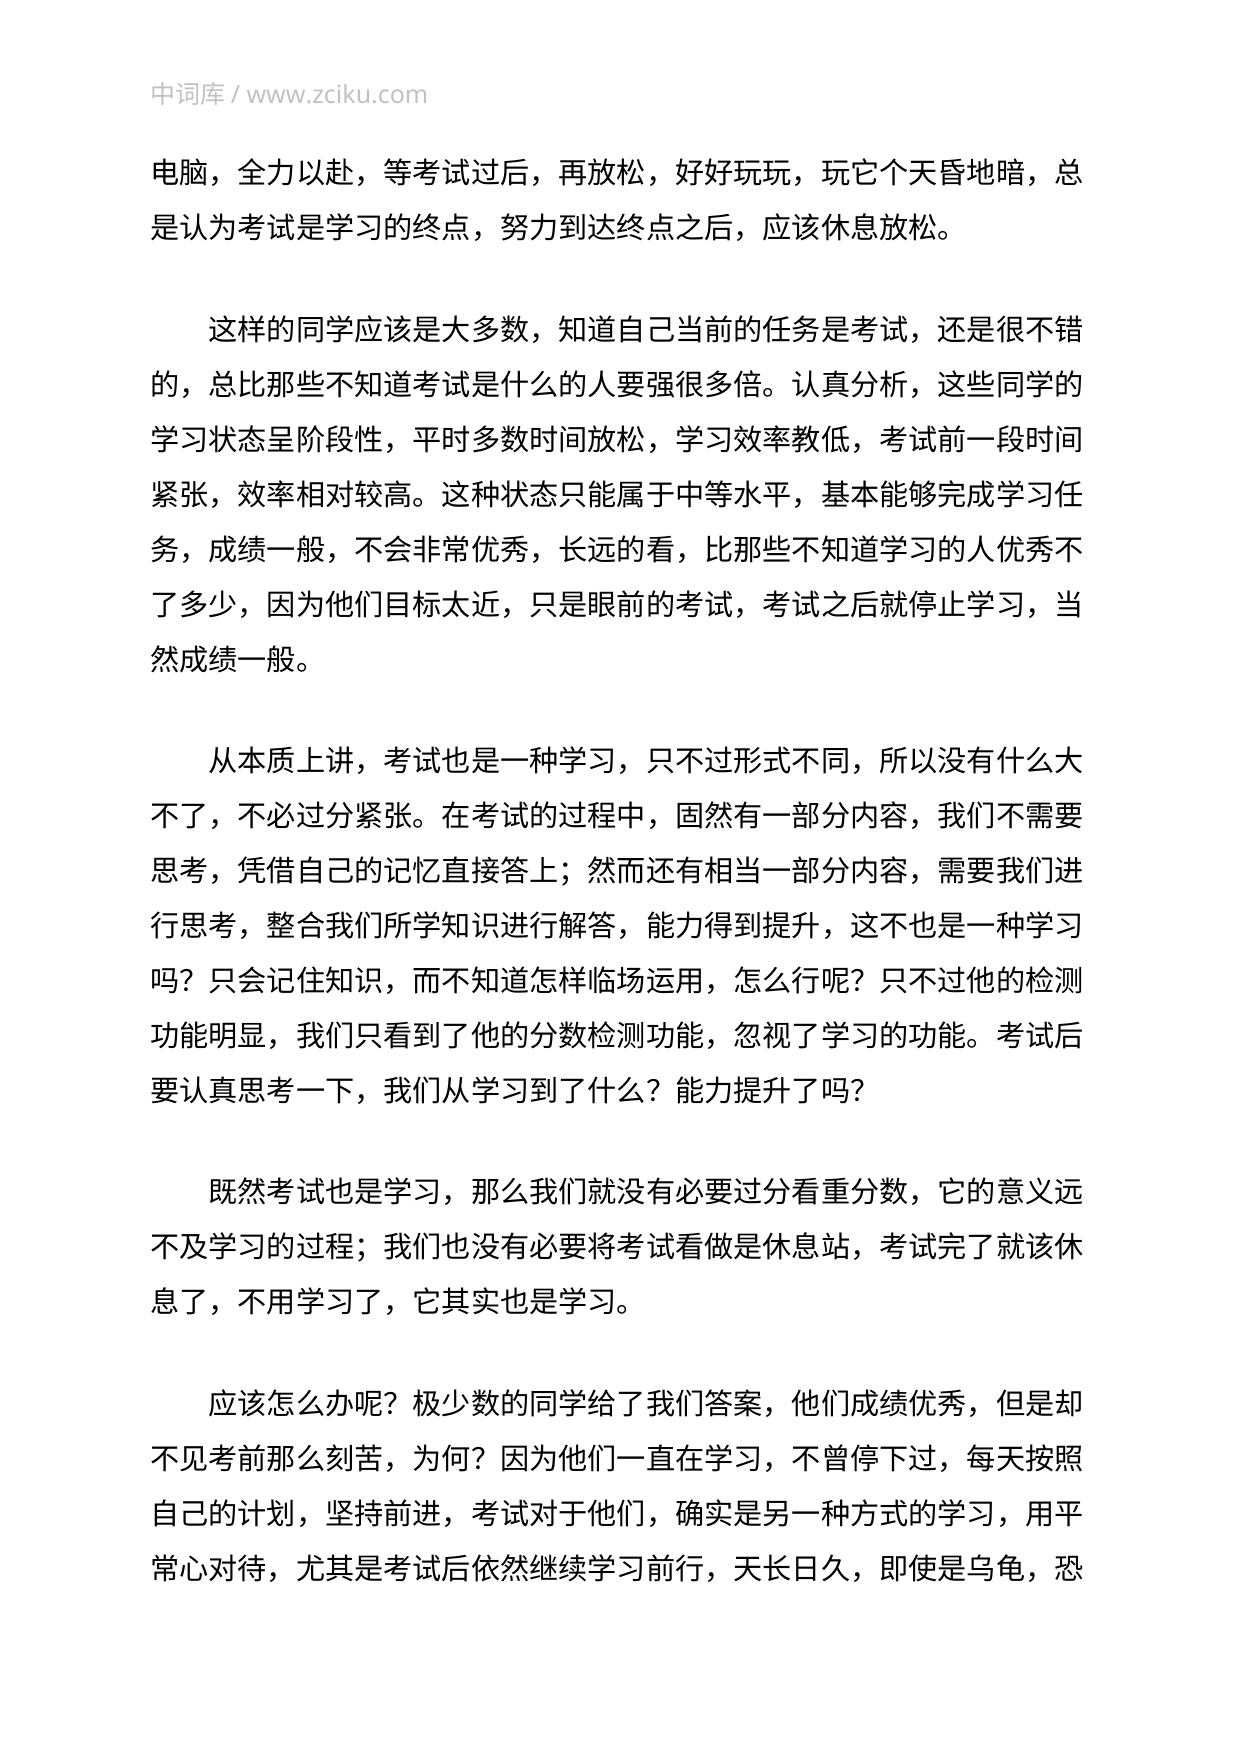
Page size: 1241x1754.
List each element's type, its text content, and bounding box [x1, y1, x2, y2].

text 这样的同学应该是大多数，知道自己当前的任务是考试，还是很不错的，总比那些不知道考试是什么的人要强很多倍。认真分析，这些同学的学习状态呈阶段性，平时多数时间放松，学习效率教低，考试前一段时间紧张，效率相对较高。这种状态只能属于中等水平，基本能够完成学习任务，成绩一般，不会非常优秀，长远的看，比那些不知道学习的人优秀不了多少，因为他们目标太近，只是眼前的考试，考试之后就停止学习，当然成绩一般。 [150, 307, 1090, 678]
text 既然考试也是学习，那么我们就没有必要过分看重分数，它的意义远不及学习的过程；我们也没有必要将考试看做是休息站，考试完了就该休息了，不用学习了，它其实也是学习。 [150, 1169, 1090, 1321]
text 从本质上讲，考试也是一种学习，只不过形式不同，所以没有什么大不了，不必过分紧张。在考试的过程中，固然有一部分内容，我们不需要思考，凭借自己的记忆直接答上；然而还有相当一部分内容，需要我们进行思考，整合我们所学知识进行解答，能力得到提升，这不也是一种学习吗？只会记住知识，而不知道怎样临场运用，怎么行呢？只不过他的检测功能明显，我们只看到了他的分数检测功能，忽视了学习的功能。考试后要认真思考一下，我们从学习到了什么？能力提升了吗？ [150, 738, 1090, 1109]
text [150, 150, 1090, 247]
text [150, 1381, 1090, 1587]
